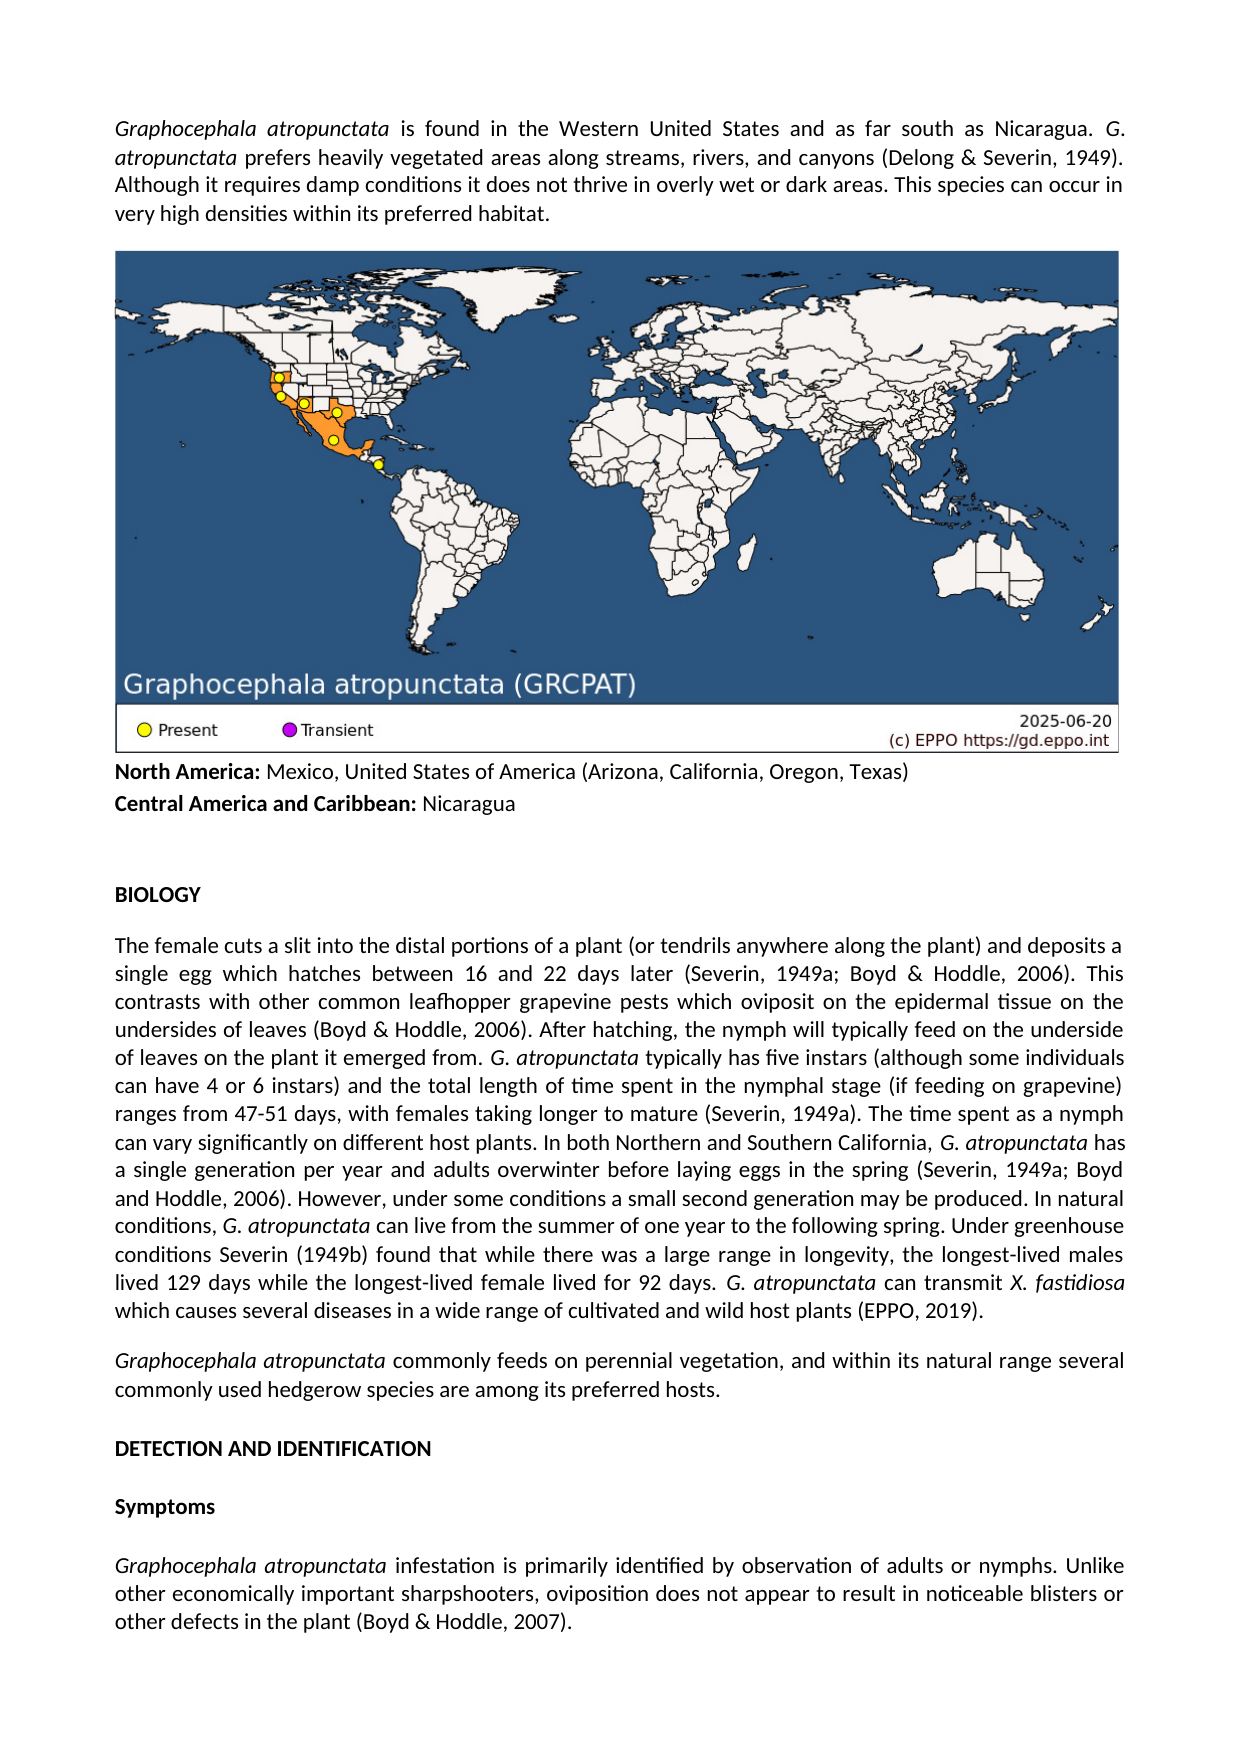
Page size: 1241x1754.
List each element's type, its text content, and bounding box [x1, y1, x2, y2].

text DETECTION AND IDENTIFICATION [114, 1434, 1126, 1462]
picture [114, 249, 1119, 753]
text Graphocephala atropunctata is found in the Western United States and as far south as Nicaragua. G. atropunctata prefers heavily vegetated areas along streams, rivers, and canyons (Delong & Severin, 1949). Although it requires damp conditions it does not thrive in overly wet or dark areas. This species can occur in very high densities within its preferred habitat. [114, 114, 1126, 227]
text BIOLOGY [114, 852, 1126, 908]
text The female cuts a slit into the distal portions of a plant (or tendrils anywhere along the plant) and deposits a single egg which hatches between 16 and 22 days later (Severin, 1949a; Boyd & Hoddle, 2006). This contrasts with other common leafhopper grapevine pests which oviposit on the epidermal tissue on the undersides of leaves (Boyd & Hoddle, 2006). After hatching, the nymph will typically feed on the underside of leaves on the plant it emerged from. G. atropunctata typically has five instars (although some individuals can have 4 or 6 instars) and the total length of time spent in the nymphal stage (if feeding on grapevine) ranges from 47-51 days, with females taking longer to mature (Severin, 1949a). The time spent as a nymph can vary significantly on different host plants. In both Northern and Southern California, G. atropunctata has a single generation per year and adults overwinter before laying eggs in the spring (Severin, 1949a; Boyd and Hoddle, 2006). However, under some conditions a small second generation may be produced. In natural conditions, G. atropunctata can live from the summer of one year to the following spring. Under greenhouse conditions Severin (1949b) found that while there was a large range in longevity, the longest-lived males lived 129 days while the longest-lived female lived for 92 days. G. atropunctata can transmit X. fastidiosa which causes several diseases in a wide range of cultivated and wild host plants (EPPO, 2019). [114, 931, 1126, 1324]
text Graphocephala atropunctata infestation is primarily identified by observation of adults or nymphs. Unlike other economically important sharpshooters, oviposition does not appear to result in noticeable blisters or other defects in the plant (Boyd & Hoddle, 2007). [114, 1551, 1126, 1635]
text Symptoms [114, 1492, 1126, 1521]
text Graphocephala atropunctata commonly feeds on perennial vegetation, and within its natural range several commonly used hedgerow species are among its preferred hosts. [114, 1347, 1126, 1403]
